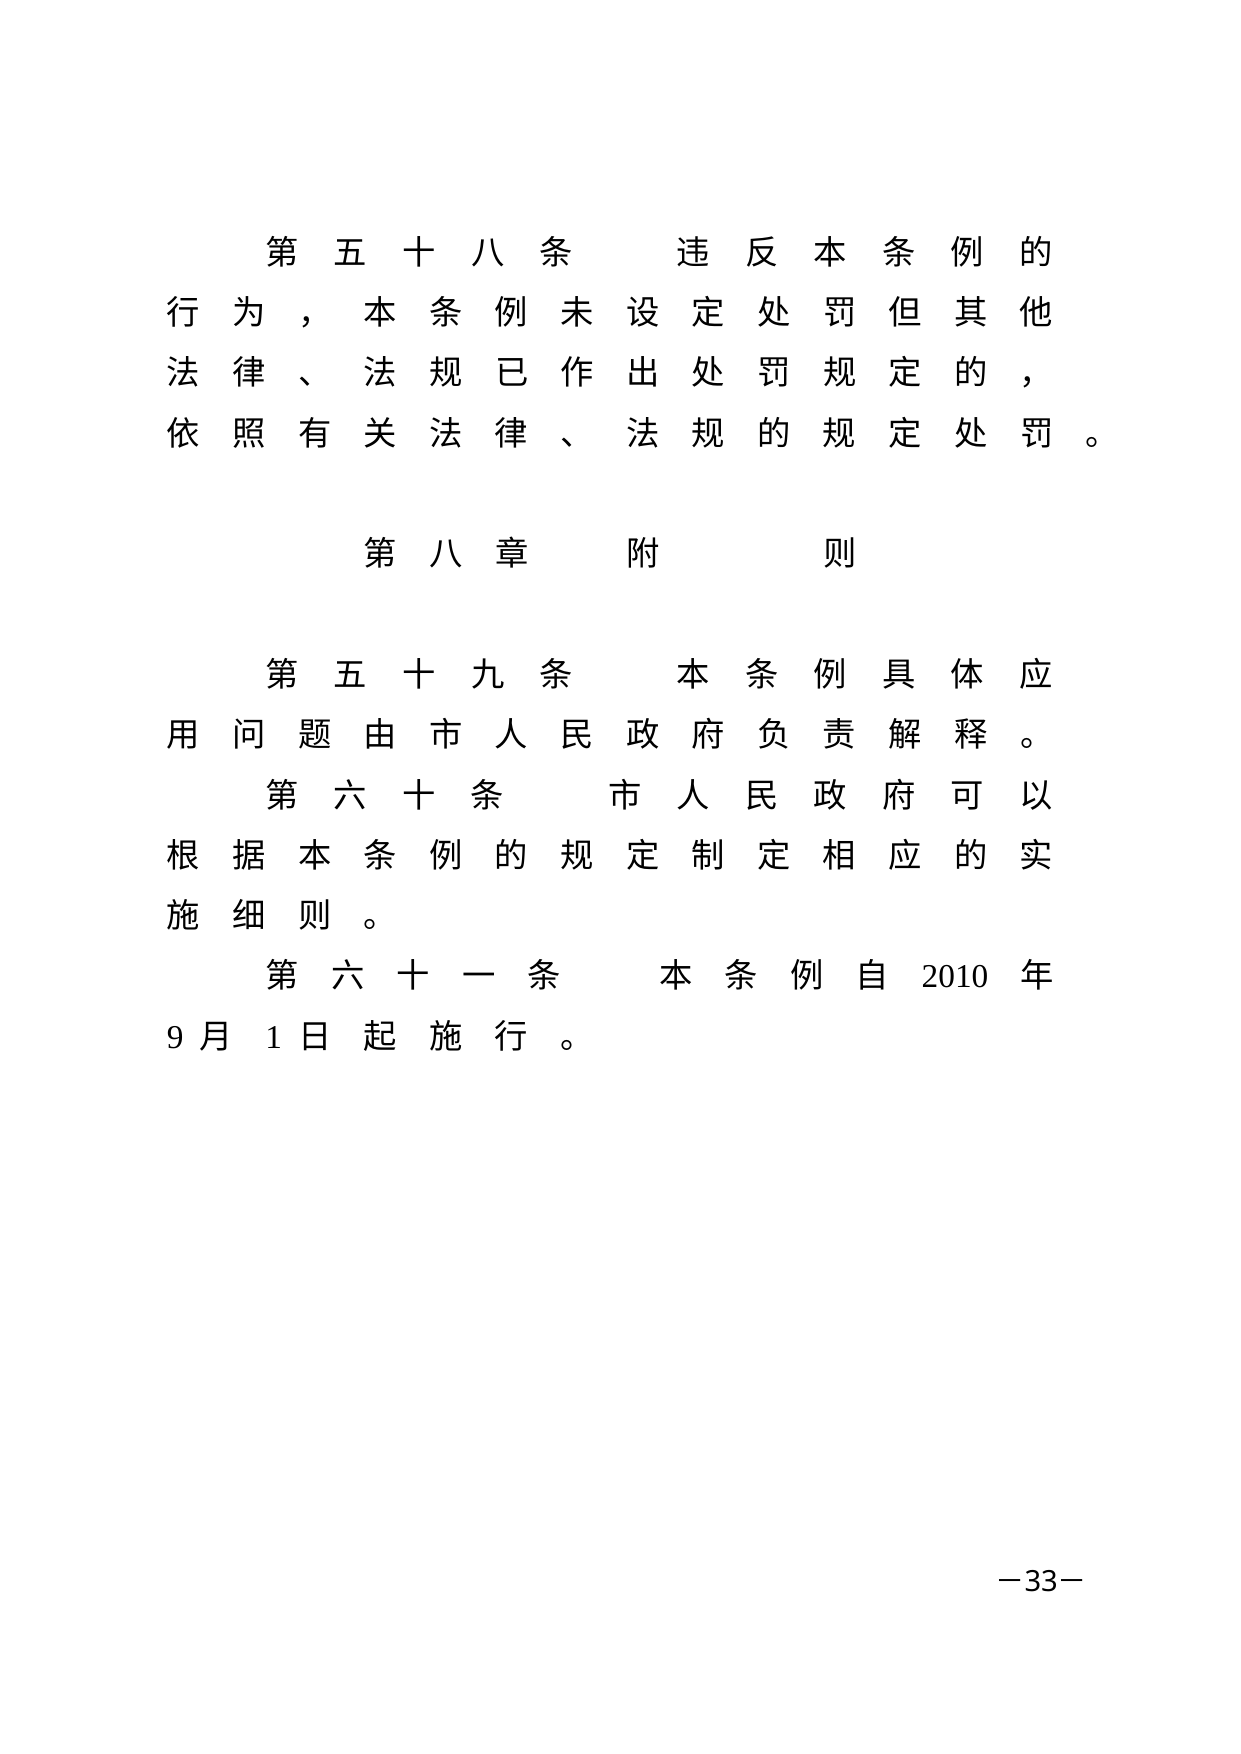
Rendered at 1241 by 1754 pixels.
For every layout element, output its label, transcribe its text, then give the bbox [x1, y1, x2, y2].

text 第五十八条 违反本条例的行为，本条例未设定处罚但其他法律、法规已作出处罚规定的，依照有关法律、法规的规定处罚。 [167, 219, 1085, 461]
text 第六十一条 本条例自2010年9月1日起施行。 [167, 943, 1085, 1064]
text 第八章 附 则 [167, 521, 1085, 581]
text 第六十条 市人民政府可以根据本条例的规定制定相应的实施细则。 [167, 762, 1085, 943]
text 第五十九条 本条例具体应用问题由市人民政府负责解释。 [167, 642, 1085, 762]
